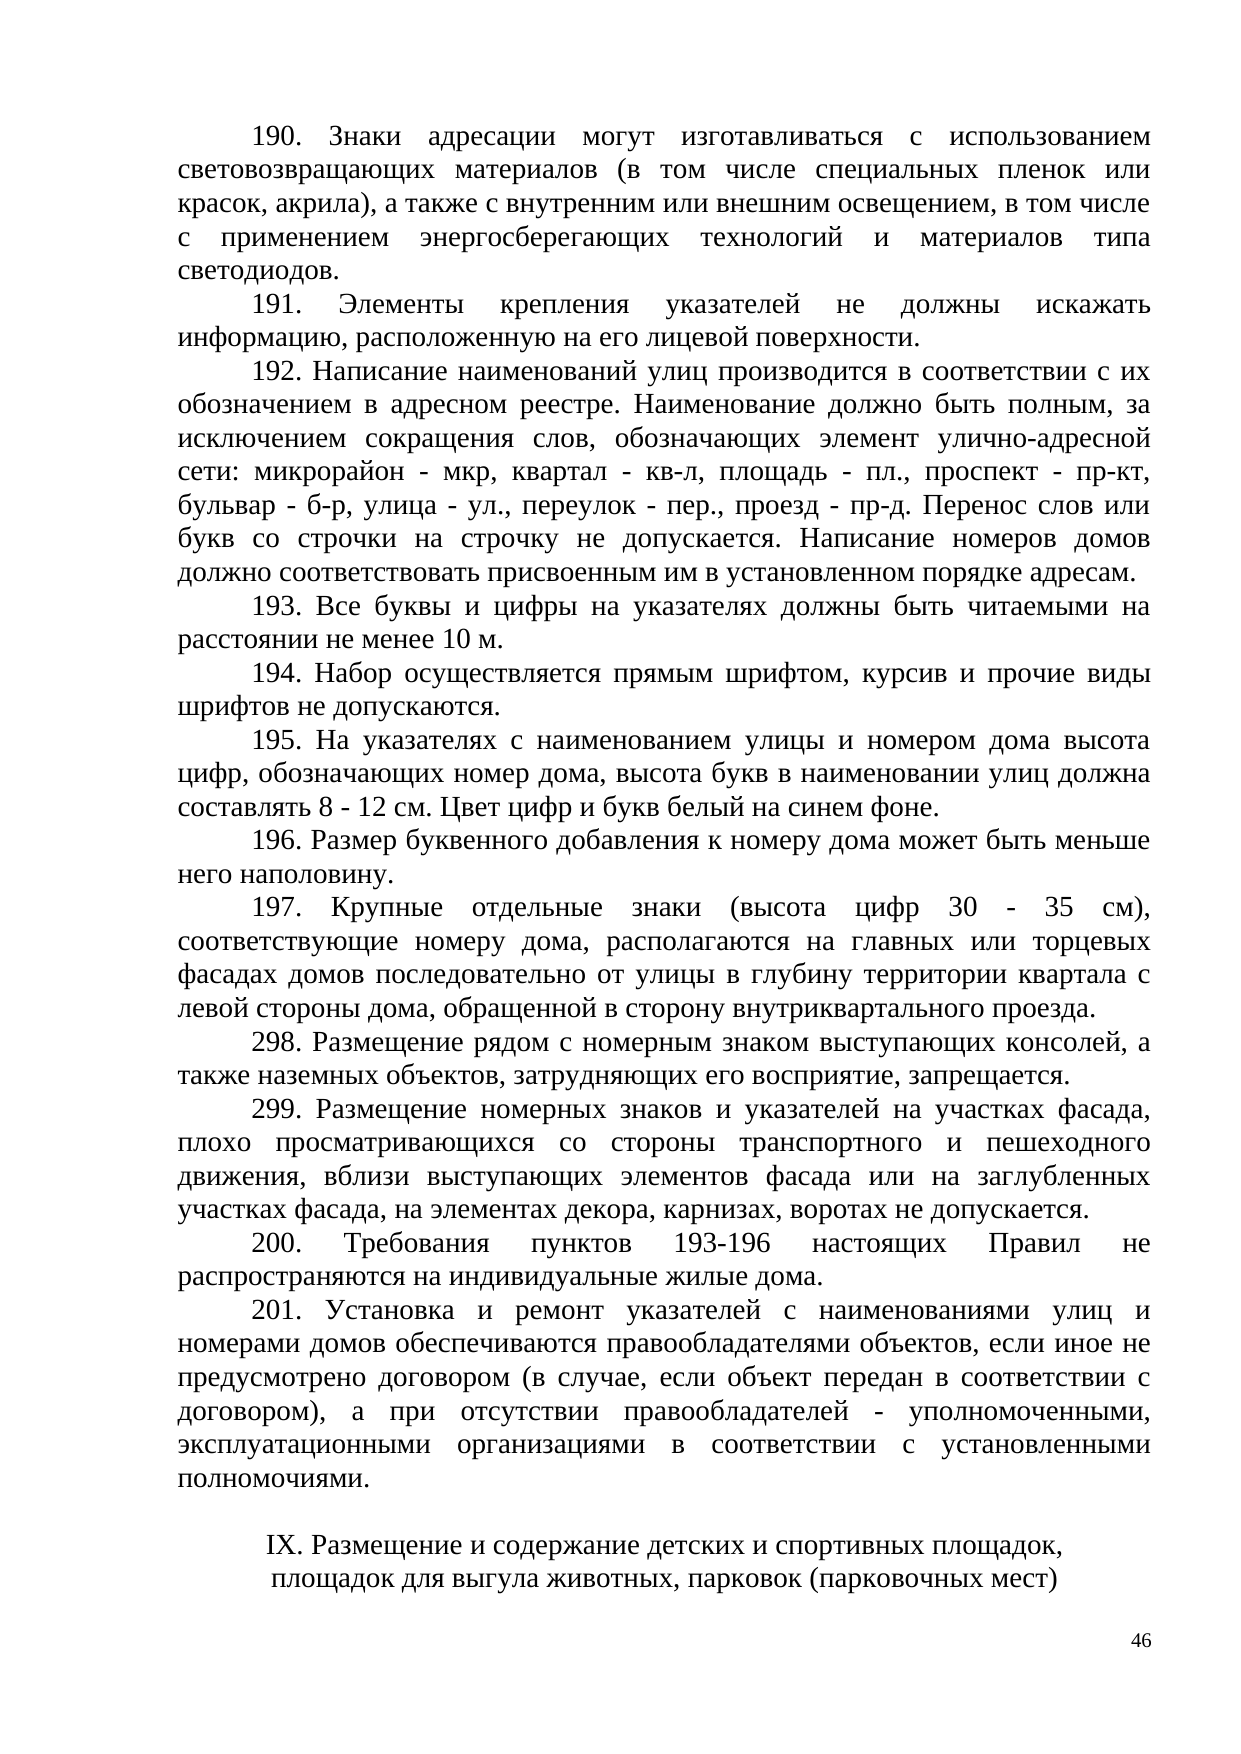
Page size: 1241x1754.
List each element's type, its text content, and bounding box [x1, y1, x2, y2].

text 200. Требования пунктов 193-196 настоящих Правил не распространяются на индивидуальные жилые дома. [177, 1225, 1152, 1292]
text 191. Элементы крепления указателей не должны искажать информацию, расположенную на его лицевой поверхности. [177, 286, 1152, 353]
text 197. Крупные отдельные знаки (высота цифр 30 - 35 см), соответствующие номеру дома, располагаются на главных или торцевых фасадах домов последовательно от улицы в глубину территории квартала с левой стороны дома, обращенной в сторону внутриквартального проезда. [177, 889, 1152, 1024]
text 298. Размещение рядом с номерным знаком выступающих консолей, а также наземных объектов, затрудняющих его восприятие, запрещается. [177, 1024, 1152, 1091]
text 299. Размещение номерных знаков и указателей на участках фасада, плохо просматривающихся со стороны транспортного и пешеходного движения, вблизи выступающих элементов фасада или на заглубленных участках фасада, на элементах декора, карнизах, воротах не допускается. [177, 1091, 1152, 1225]
text 192. Написание наименований улиц производится в соответствии с их обозначением в адресном реестре. Наименование должно быть полным, за исключением сокращения слов, обозначающих элемент улично-адресной сети: микрорайон - мкр, квартал - кв-л, площадь - пл., проспект - пр-кт, бульвар - б-р, улица - ул., переулок - пер., проезд - пр-д. Перенос слов или букв со строчки на строчку не допускается. Написание номеров домов должно соответствовать присвоенным им в установленном порядке адресам. [177, 353, 1152, 588]
text 195. На указателях с наименованием улицы и номером дома высота цифр, обозначающих номер дома, высота букв в наименовании улиц должна составлять 8 - 12 см. Цвет цифр и букв белый на синем фоне. [177, 722, 1152, 822]
text 190. Знаки адресации могут изготавливаться с использованием световозвращающих материалов (в том числе специальных пленок или красок, акрила), а также с внутренним или внешним освещением, в том числе с применением энергосберегающих технологий и материалов типа светодиодов. [177, 118, 1152, 286]
title IX. Размещение и содержание детских и спортивных площадок, [177, 1527, 1152, 1560]
text 196. Размер буквенного добавления к номеру дома может быть меньше него наполовину. [177, 822, 1152, 889]
text 194. Набор осуществляется прямым шрифтом, курсив и прочие виды шрифтов не допускаются. [177, 655, 1152, 722]
title площадок для выгула животных, парковок (парковочных мест) [177, 1560, 1152, 1594]
text 193. Все буквы и цифры на указателях должны быть читаемыми на расстоянии не менее 10 м. [177, 588, 1152, 655]
text 201. Установка и ремонт указателей с наименованиями улиц и номерами домов обеспечиваются правообладателями объектов, если иное не предусмотрено договором (в случае, если объект передан в соответствии с договором), а при отсутствии правообладателей - уполномоченными, эксплуатационными организациями в соответствии с установленными полномочиями. [177, 1292, 1152, 1493]
